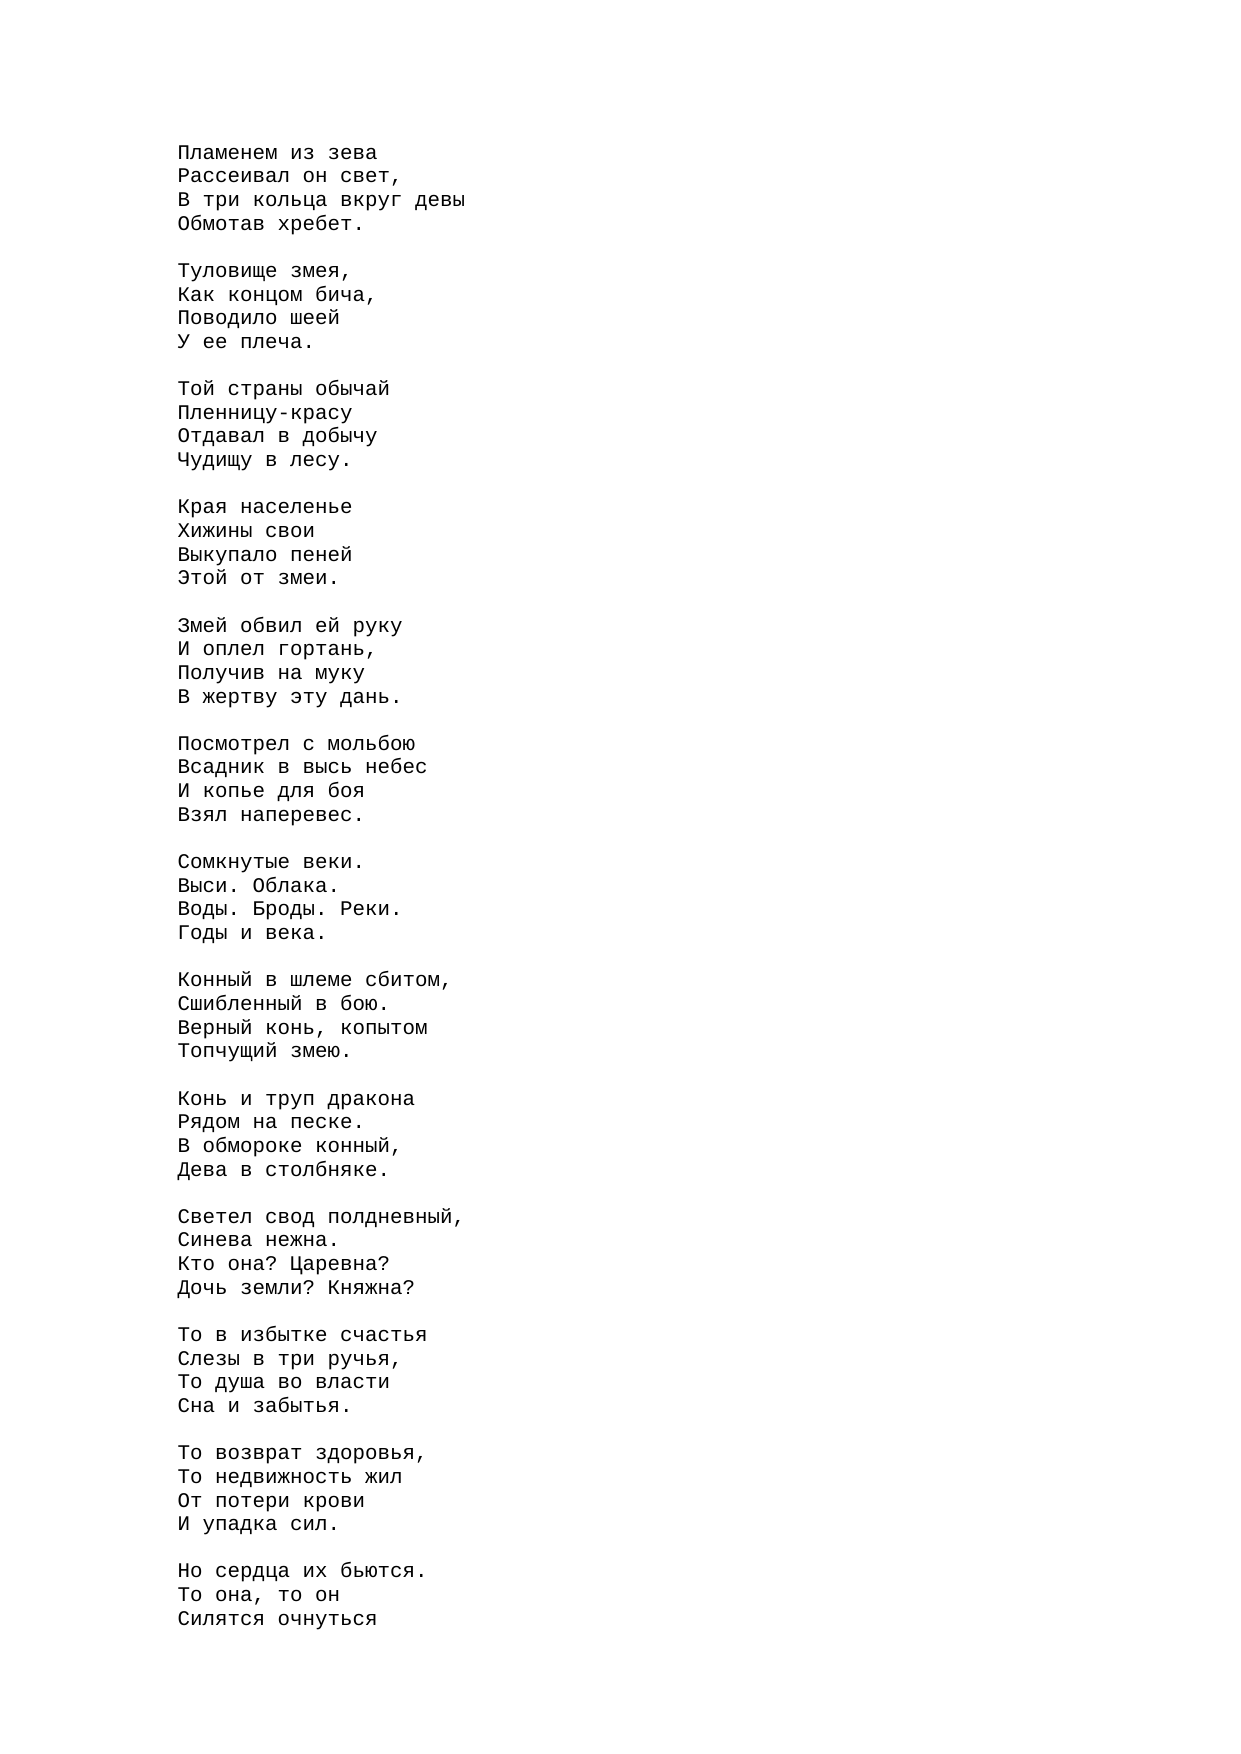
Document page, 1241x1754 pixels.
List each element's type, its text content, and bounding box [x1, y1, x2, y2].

text Силятся очнуться [177, 1608, 1152, 1631]
text Сшибленный в бою. [177, 993, 1152, 1017]
text Той страны обычай [177, 378, 1152, 402]
text Слезы в три ручья, [177, 1348, 1152, 1371]
text Конь и труп дракона [177, 1088, 1152, 1111]
text Воды. Броды. Реки. [177, 898, 1152, 922]
text Туловище змея, [177, 260, 1152, 284]
text Дева в столбняке. [177, 1158, 1152, 1182]
text И копье для боя [177, 780, 1152, 804]
text И упадка сил. [177, 1513, 1152, 1537]
text Дочь земли? Княжна? [177, 1277, 1152, 1300]
text Рядом на песке. [177, 1111, 1152, 1135]
text Сна и забытья. [177, 1395, 1152, 1419]
text Посмотрел с мольбою [177, 733, 1152, 757]
text Синева нежна. [177, 1229, 1152, 1253]
text Но сердца их бьются. [177, 1561, 1152, 1584]
text Как концом бича, [177, 284, 1152, 307]
text И оплел гортань, [177, 638, 1152, 662]
text Змей обвил ей руку [177, 615, 1152, 638]
text Получив на муку [177, 662, 1152, 686]
text То душа во власти [177, 1371, 1152, 1395]
text Сомкнутые веки. [177, 851, 1152, 875]
text Топчущий змею. [177, 1040, 1152, 1064]
text То в избытке счастья [177, 1324, 1152, 1348]
text Годы и века. [177, 922, 1152, 946]
text То возврат здоровья, [177, 1442, 1152, 1466]
text Рассеивал он свет, [177, 165, 1152, 189]
text Поводило шеей [177, 307, 1152, 331]
text Пламенем из зева [177, 142, 1152, 165]
text Выкупало пеней [177, 544, 1152, 567]
text То она, то он [177, 1584, 1152, 1608]
text Светел свод полдневный, [177, 1206, 1152, 1229]
text Этой от змеи. [177, 567, 1152, 591]
text Хижины свои [177, 520, 1152, 544]
text Верный конь, копытом [177, 1017, 1152, 1040]
text У ее плеча. [177, 331, 1152, 354]
text Кто она? Царевна? [177, 1253, 1152, 1277]
text В три кольца вкруг девы [177, 189, 1152, 213]
text То недвижность жил [177, 1466, 1152, 1489]
text Конный в шлеме сбитом, [177, 969, 1152, 993]
text Пленницу-красу [177, 402, 1152, 426]
text Выси. Облака. [177, 875, 1152, 898]
text В жертву эту дань. [177, 686, 1152, 709]
text Всадник в высь небес [177, 757, 1152, 780]
text От потери крови [177, 1489, 1152, 1513]
text Края населенье [177, 496, 1152, 520]
text Обмотав хребет. [177, 213, 1152, 236]
text Взял наперевес. [177, 804, 1152, 827]
text Отдавал в добычу [177, 426, 1152, 449]
text В обмороке конный, [177, 1135, 1152, 1158]
text Чудищу в лесу. [177, 449, 1152, 473]
